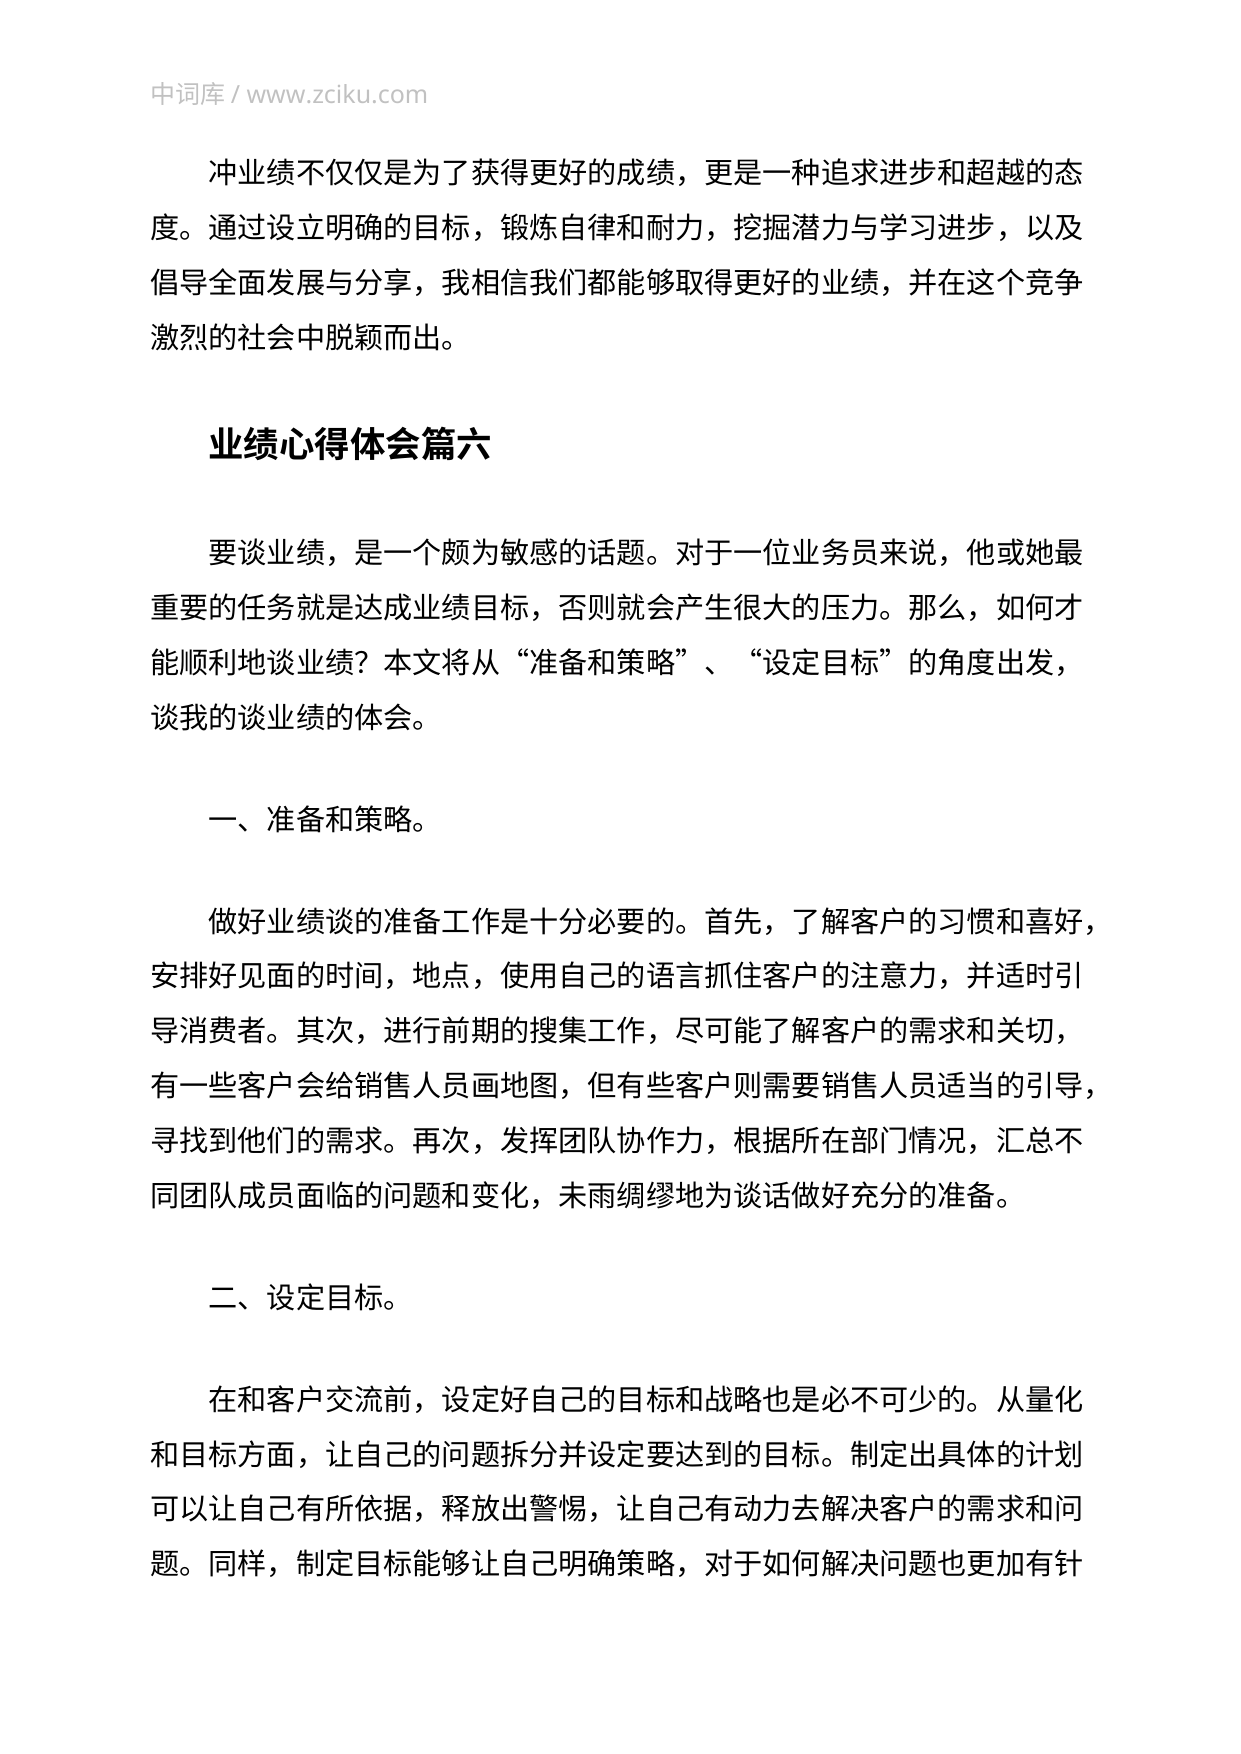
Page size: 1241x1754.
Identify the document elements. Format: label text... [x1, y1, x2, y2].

text 做好业绩谈的准备工作是十分必要的。首先，了解客户的习惯和喜好，安排好见面的时间，地点，使用自己的语言抓住客户的注意力，并适时引导消费者。其次，进行前期的搜集工作，尽可能了解客户的需求和关切，有一些客户会给销售人员画地图，但有些客户则需要销售人员适当的引导，寻找到他们的需求。再次，发挥团队协作力，根据所在部门情况，汇总不同团队成员面临的问题和变化，未雨绸缪地为谈话做好充分的准备。 [150, 898, 1090, 1215]
text 一、准备和策略。 [150, 796, 1090, 839]
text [150, 1376, 1090, 1583]
text 二、设定目标。 [150, 1274, 1090, 1317]
text 业绩心得体会篇六 [150, 416, 1090, 468]
text 冲业绩不仅仅是为了获得更好的成绩，更是一种追求进步和超越的态度。通过设立明确的目标，锻炼自律和耐力，挖掘潜力与学习进步，以及倡导全面发展与分享，我相信我们都能够取得更好的业绩，并在这个竞争激烈的社会中脱颖而出。 [150, 150, 1090, 357]
text 要谈业绩，是一个颇为敏感的话题。对于一位业务员来说，他或她最重要的任务就是达成业绩目标，否则就会产生很大的压力。那么，如何才能顺利地谈业绩？本文将从“准备和策略”、“设定目标”的角度出发，谈我的谈业绩的体会。 [150, 530, 1090, 737]
